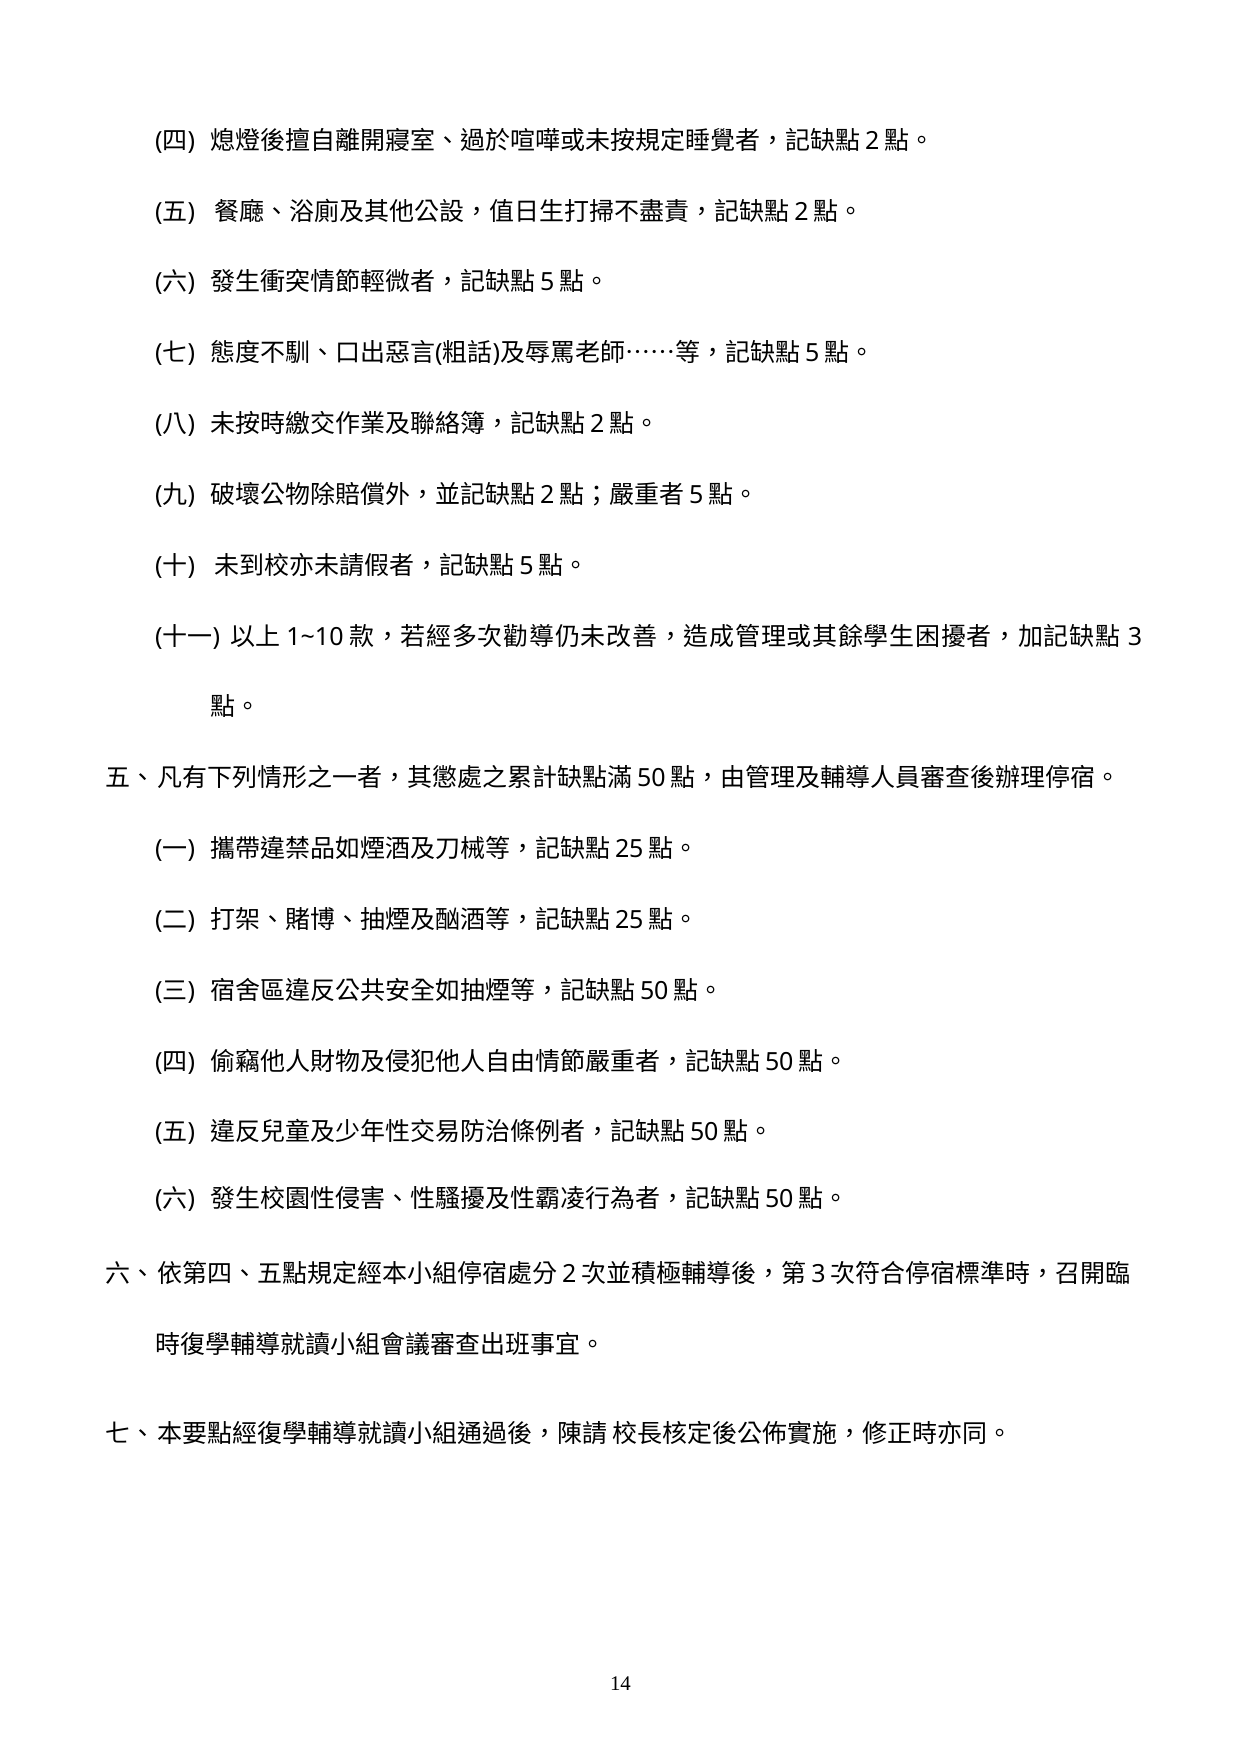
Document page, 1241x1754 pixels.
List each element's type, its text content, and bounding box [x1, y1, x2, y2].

table_cell 本要點經復學輔導就讀小組通過後，陳請 校長核定後公佈實施，修正時亦同。 [94, 1378, 1153, 1467]
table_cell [94, 103, 1153, 1217]
table_cell 依第四、五點規定經本小組停宿處分2次並積極輔導後，第3次符合停宿標準時，召開臨時復學輔導就讀小組會議審查出班事宜。 [94, 1218, 1153, 1378]
